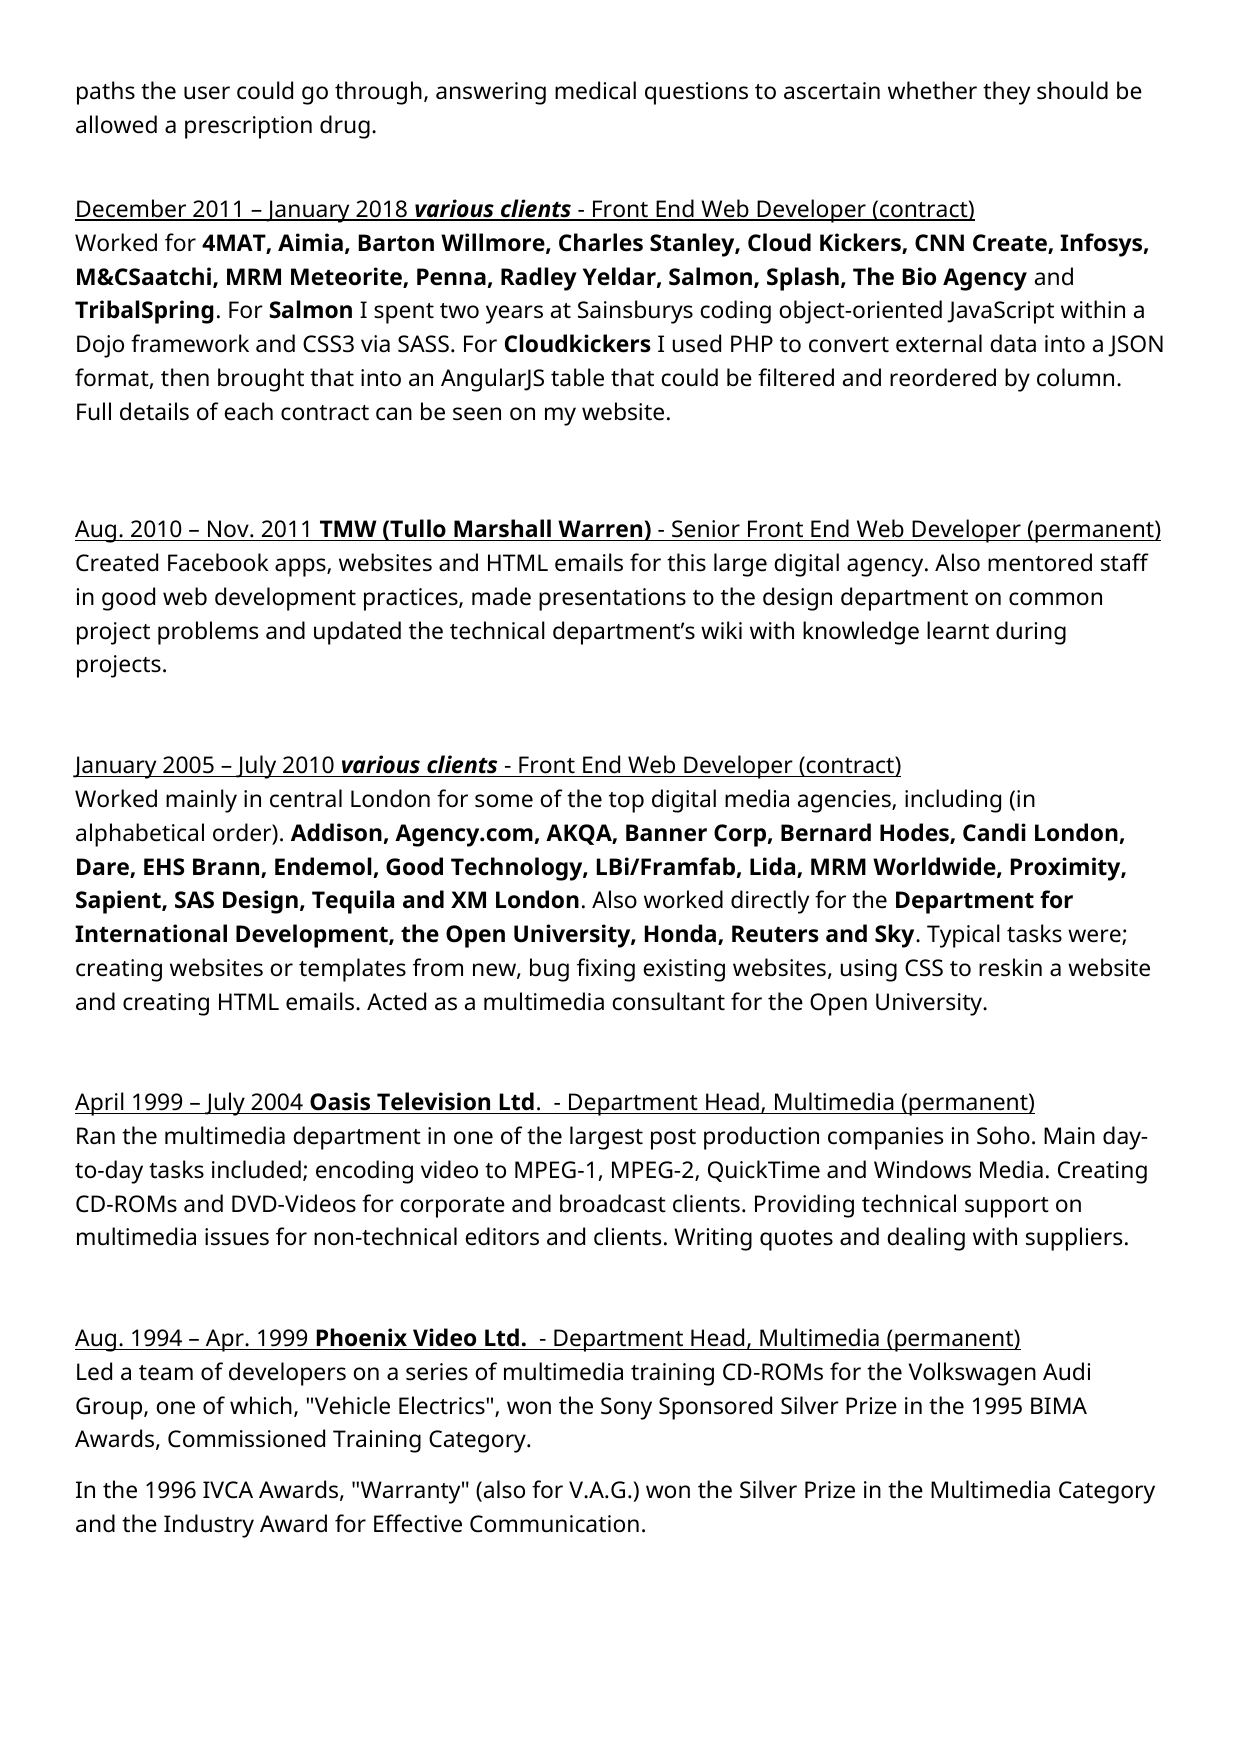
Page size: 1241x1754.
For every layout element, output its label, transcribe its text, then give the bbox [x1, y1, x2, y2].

text April 1999 – July 2004 Oasis Television Ltd. - Department Head, Multimedia (permanent) Ran the multimedia department in one of the largest post production companies in Soho. Main day-to-day tasks included; encoding video to MPEG-1, MPEG-2, QuickTime and Windows Media. Creating CD-ROMs and DVD-Videos for corporate and broadcast clients. Providing technical support on multimedia issues for non-technical editors and clients. Writing quotes and dealing with suppliers. [75, 1086, 1165, 1252]
text Aug. 1994 – Apr. 1999 Phoenix Video Ltd. - Department Head, Multimedia (permanent) Led a team of developers on a series of multimedia training CD-ROMs for the Volkswagen Audi Group, one of which, "Vehicle Electrics", won the Sony Sponsored Silver Prize in the 1995 BIMA Awards, Commissioned Training Category. [75, 1322, 1165, 1454]
text In the 1996 IVCA Awards, "Warranty" (also for V.A.G.) won the Silver Prize in the Multimedia Category and the Industry Award for Effective Communication. [75, 1474, 1165, 1539]
text January 2005 – July 2010 various clients - Front End Web Developer (contract) Worked mainly in central London for some of the top digital media agencies, including (in alphabetical order). Addison, Agency.com, AKQA, Banner Corp, Bernard Hodes, Candi London, Dare, EHS Brann, Endemol, Good Technology, LBi/Framfab, Lida, MRM Worldwide, Proximity, Sapient, SAS Design, Tequila and XM London. Also worked directly for the Department for International Development, the Open University, Honda, Reuters and Sky. Typical tasks were; creating websites or templates from new, bug fixing existing websites, using CSS to reskin a website and creating HTML emails. Acted as a multimedia consultant for the Open University. [75, 749, 1165, 1017]
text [75, 75, 1165, 140]
text Aug. 2010 – Nov. 2011 TMW (Tullo Marshall Warren) - Senior Front End Web Developer (permanent) Created Facebook apps, websites and HTML emails for this large digital agency. Also mentored staff in good web development practices, made presentations to the design department on common project problems and updated the technical department’s wiki with knowledge learnt during projects. [75, 446, 1165, 679]
text December 2011 – January 2018 various clients - Front End Web Developer (contract) Worked for 4MAT, Aimia, Barton Willmore, Charles Stanley, Cloud Kickers, CNN Create, Infosys, M&CSaatchi, MRM Meteorite, Penna, Radley Yeldar, Salmon, Splash, The Bio Agency and TribalSpring. For Salmon I spent two years at Sainsburys coding object-oriented JavaScript within a Dojo framework and CSS3 via SASS. For Cloudkickers I used PHP to convert external data into a JSON format, then brought that into an AngularJS table that could be filtered and reordered by column. Full details of each contract can be seen on my website. [75, 159, 1165, 427]
